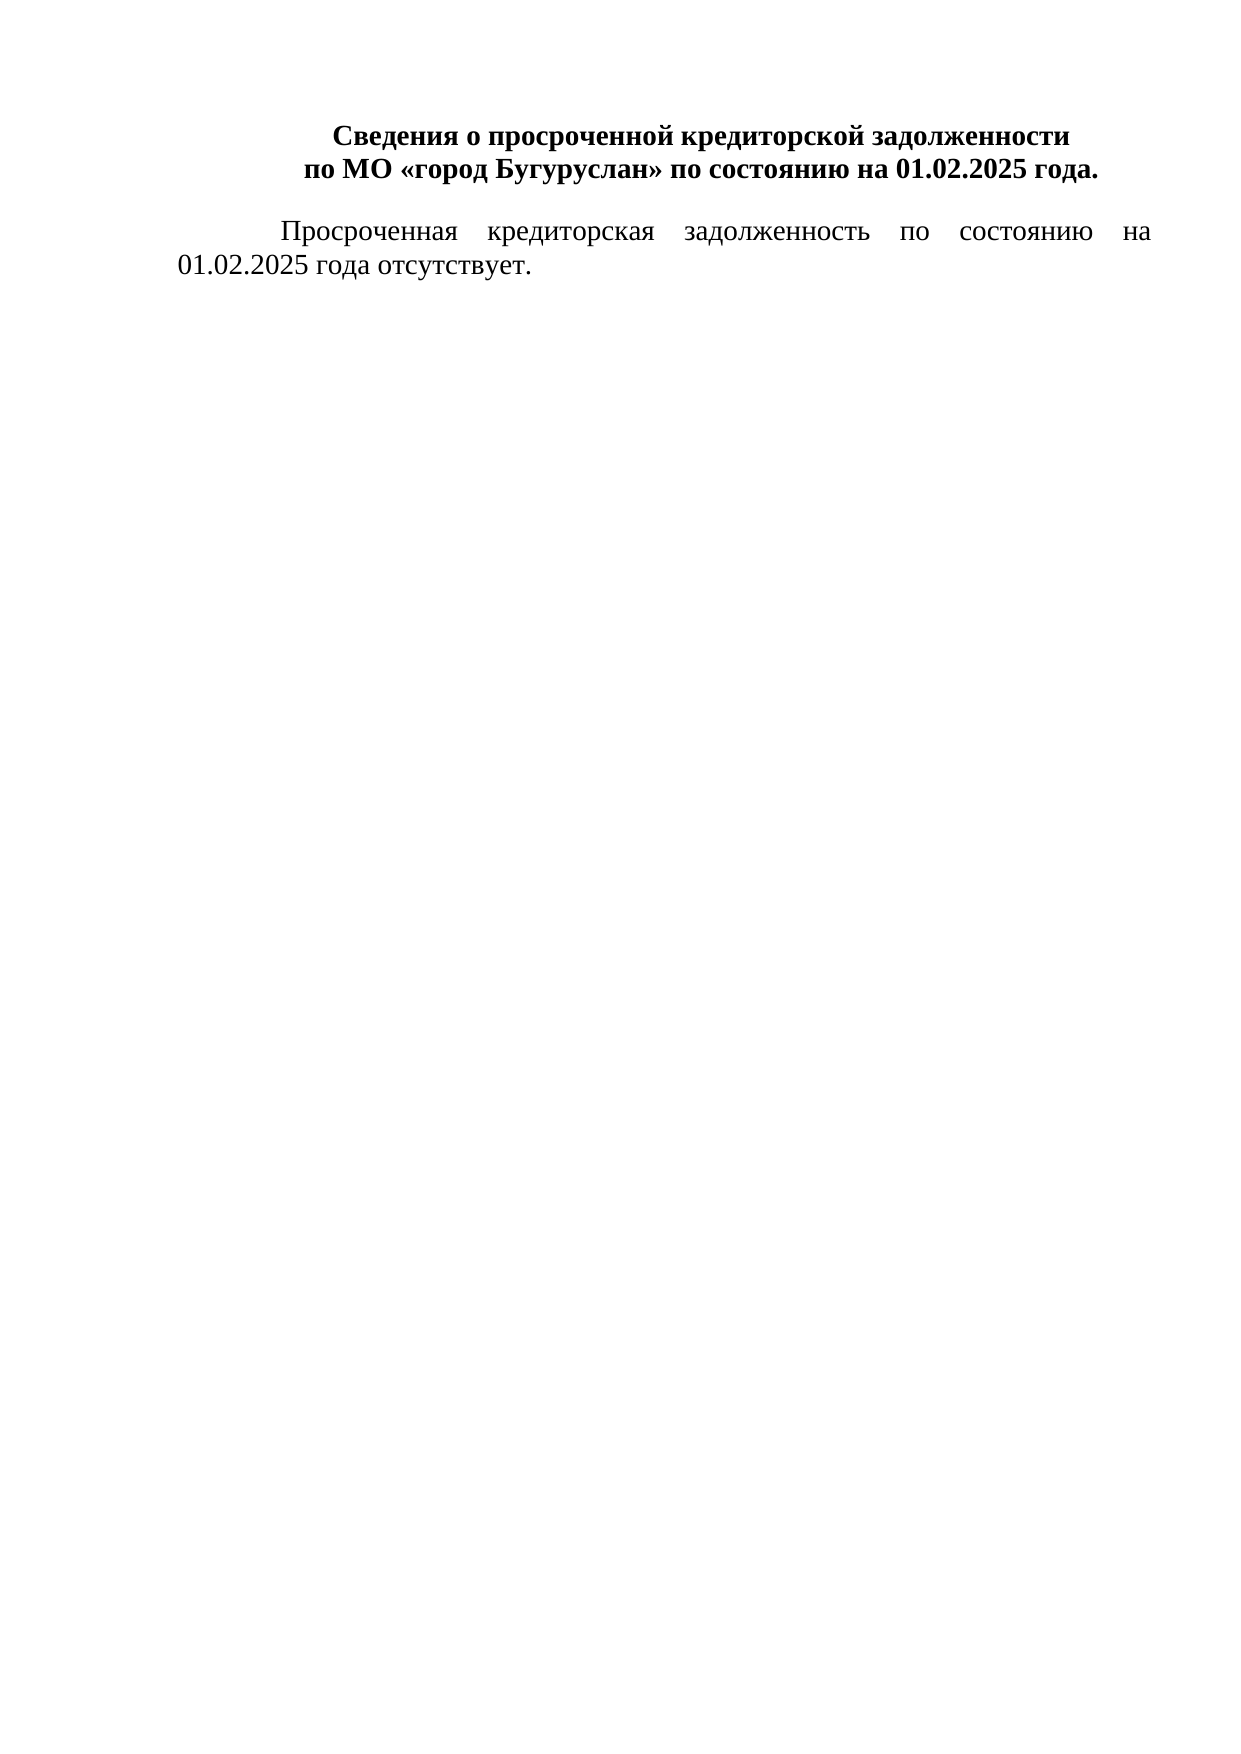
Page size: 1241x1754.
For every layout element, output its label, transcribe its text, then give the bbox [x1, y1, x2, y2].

text Сведения о просроченной кредиторской задолженности [177, 118, 1152, 152]
text по МО «город Бугуруслан» по состоянию на 01.02.2025 года. [177, 152, 1152, 185]
text Просроченная кредиторская задолженность по состоянию на 01.02.2025 года отсутствует. [177, 213, 1152, 280]
